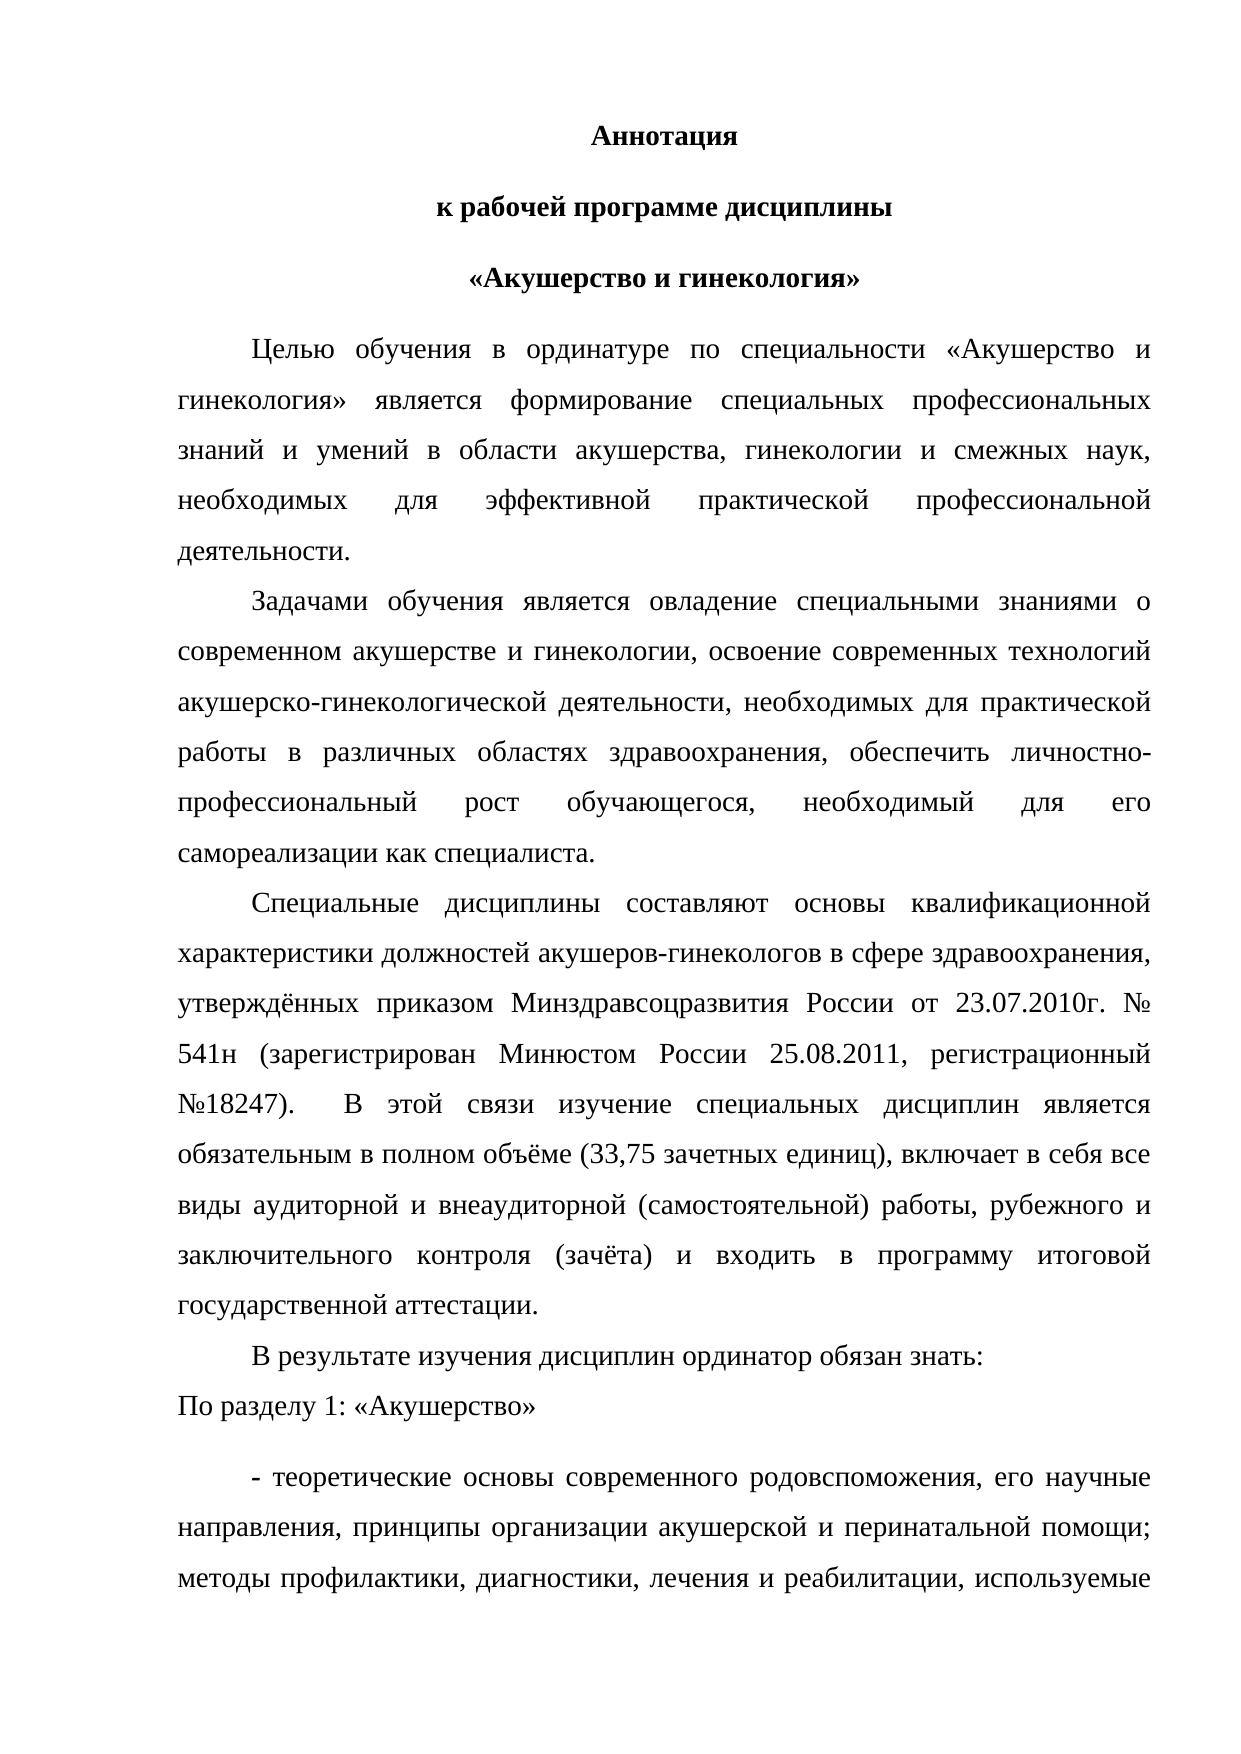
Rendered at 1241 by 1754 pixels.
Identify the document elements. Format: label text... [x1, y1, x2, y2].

text «Акушерство и гинекология» [177, 260, 1152, 294]
list Специальные дисциплины составляют основы квалификационной характеристики должностей акушеров-гинекологов в сфере здравоохранения, утверждённых приказом Минздравсоцразвития России от 23.07.2010г. № 541н (зарегистрирован Минюстом России 25.08.2011, регистрационный №18247). В этой связи изучение специальных дисциплин является обязательным в полном объёме (33,75 зачетных единиц), включает в себя все виды аудиторной и внеаудиторной (самостоятельной) работы, рубежного и заключительного контроля (зачёта) и входить в программу итоговой государственной аттестации. [177, 885, 1152, 1321]
list Целью обучения в ординатуре по специальности «Акушерство и гинекология» является формирование специальных профессиональных знаний и умений в области акушерства, гинекологии и смежных наук, необходимых для эффективной практической профессиональной деятельности. [177, 332, 1152, 566]
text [177, 1459, 1152, 1593]
text Аннотация [177, 118, 1152, 152]
text По разделу 1: «Акушерство» [177, 1388, 1152, 1422]
list Задачами обучения является овладение специальными знаниями о современном акушерстве и гинекологии, освоение современных технологий акушерско-гинекологической деятельности, необходимых для практической работы в различных областях здравоохранения, обеспечить личностно-профессиональный рост обучающегося, необходимый для его самореализации как специалиста. [177, 583, 1152, 868]
list В результате изучения дисциплин ординатор обязан знать: [177, 1338, 1152, 1371]
text к рабочей программе дисциплины [177, 189, 1152, 223]
